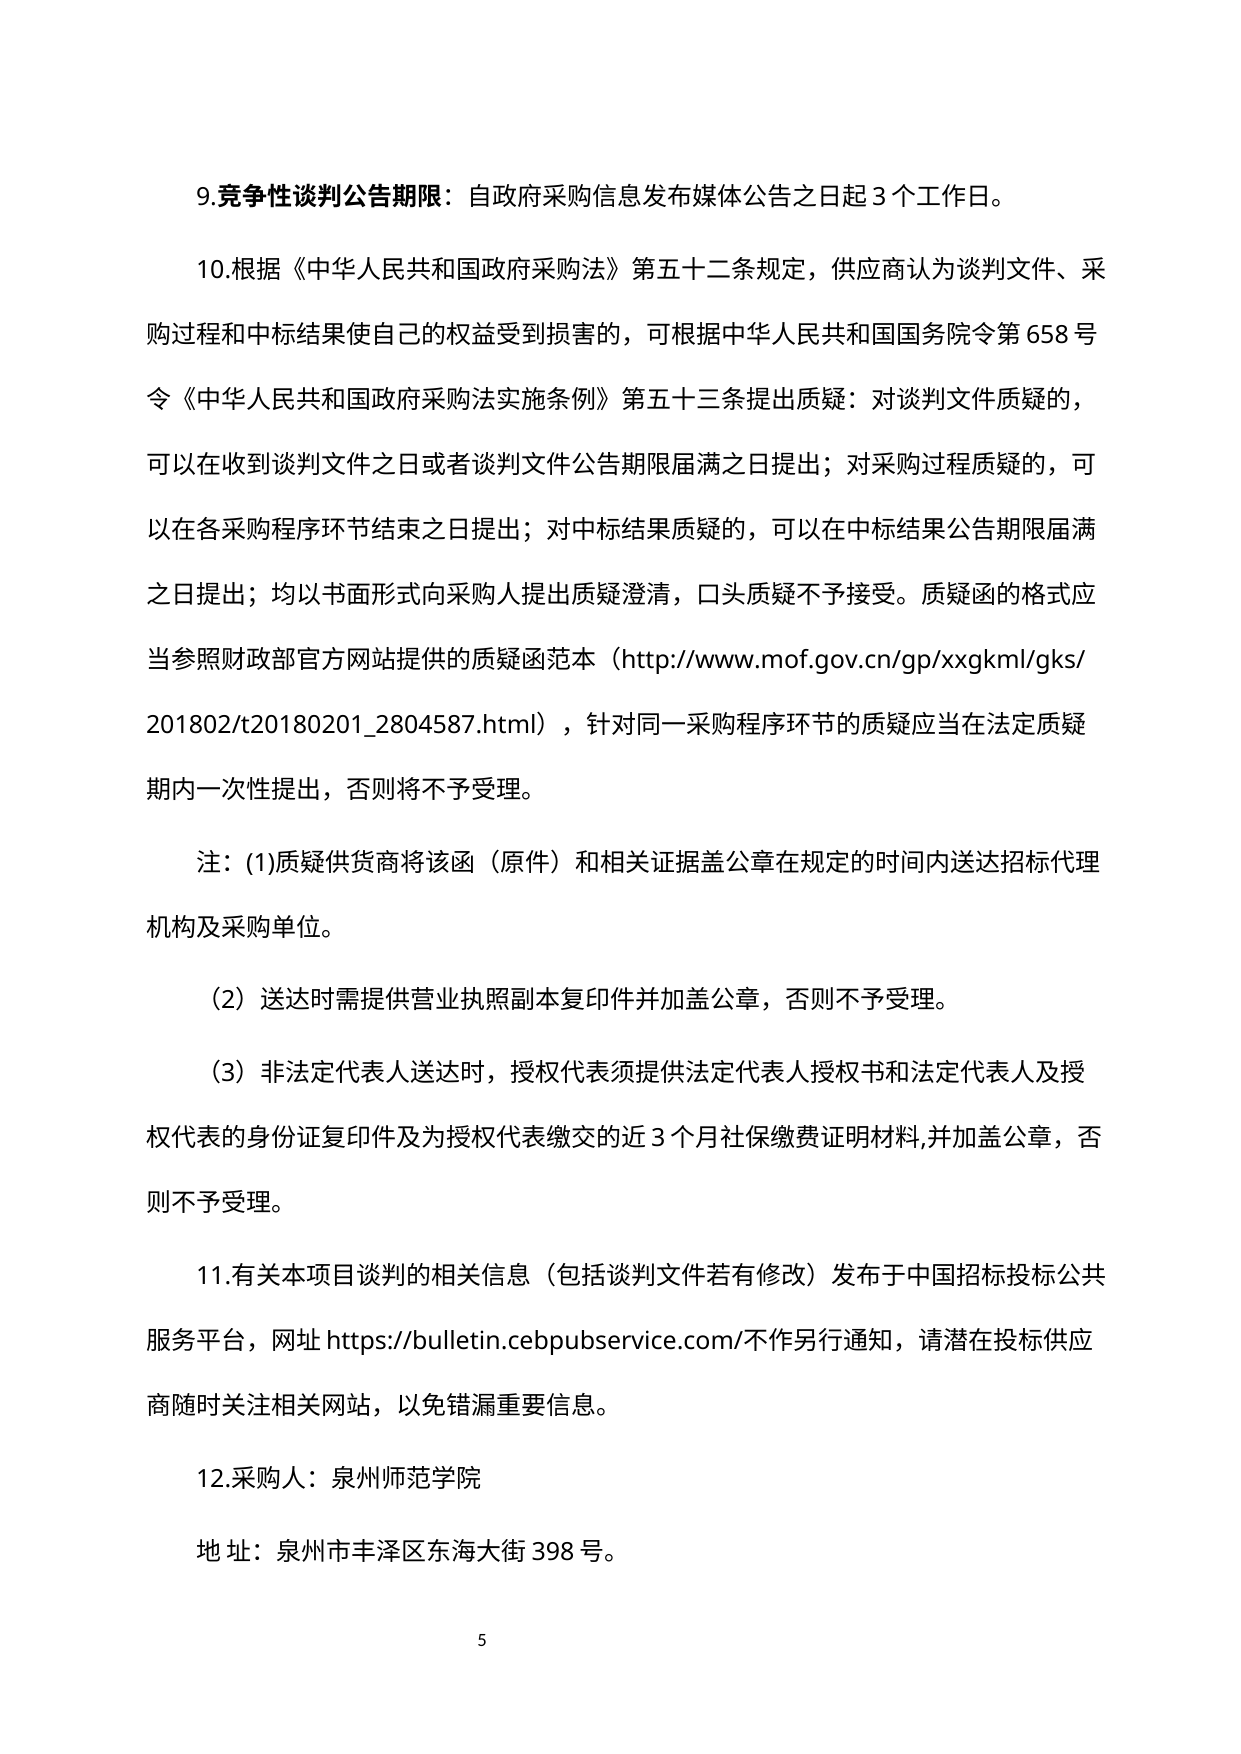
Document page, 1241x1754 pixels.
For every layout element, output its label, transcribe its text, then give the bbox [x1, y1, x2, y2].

text （2）送达时需提供营业执照副本复印件并加盖公章，否则不予受理。 [146, 965, 1108, 1030]
text 注：(1)质疑供货商将该函（原件）和相关证据盖公章在规定的时间内送达招标代理机构及采购单位。 [146, 828, 1108, 958]
text 10.根据《中华人民共和国政府采购法》第五十二条规定，供应商认为谈判文件、采购过程和中标结果使自己的权益受到损害的，可根据中华人民共和国国务院令第658号令《中华人民共和国政府采购法实施条例》第五十三条提出质疑：对谈判文件质疑的，可以在收到谈判文件之日或者谈判文件公告期限届满之日提出；对采购过程质疑的，可以在各采购程序环节结束之日提出；对中标结果质疑的，可以在中标结果公告期限届满之日提出；均以书面形式向采购人提出质疑澄清，口头质疑不予接受。质疑函的格式应当参照财政部官方网站提供的质疑函范本（http://www.mof.gov.cn/gp/xxgkml/gks/201802/t20180201_2804587.html），针对同一采购程序环节的质疑应当在法定质疑期内一次性提出，否则将不予受理。 [146, 235, 1108, 820]
text 9.竞争性谈判公告期限：自政府采购信息发布媒体公告之日起3个工作日。 [146, 162, 1108, 227]
text 地 址：泉州市丰泽区东海大街398号。 [146, 1517, 1108, 1582]
text 12.采购人：泉州师范学院 [146, 1444, 1108, 1509]
text （3）非法定代表人送达时，授权代表须提供法定代表人授权书和法定代表人及授权代表的身份证复印件及为授权代表缴交的近3个月社保缴费证明材料,并加盖公章，否则不予受理。 [146, 1038, 1108, 1233]
text 11.有关本项目谈判的相关信息（包括谈判文件若有修改）发布于中国招标投标公共服务平台，网址https://bulletin.cebpubservice.com/不作另行通知，请潜在投标供应商随时关注相关网站，以免错漏重要信息。 [146, 1241, 1108, 1436]
